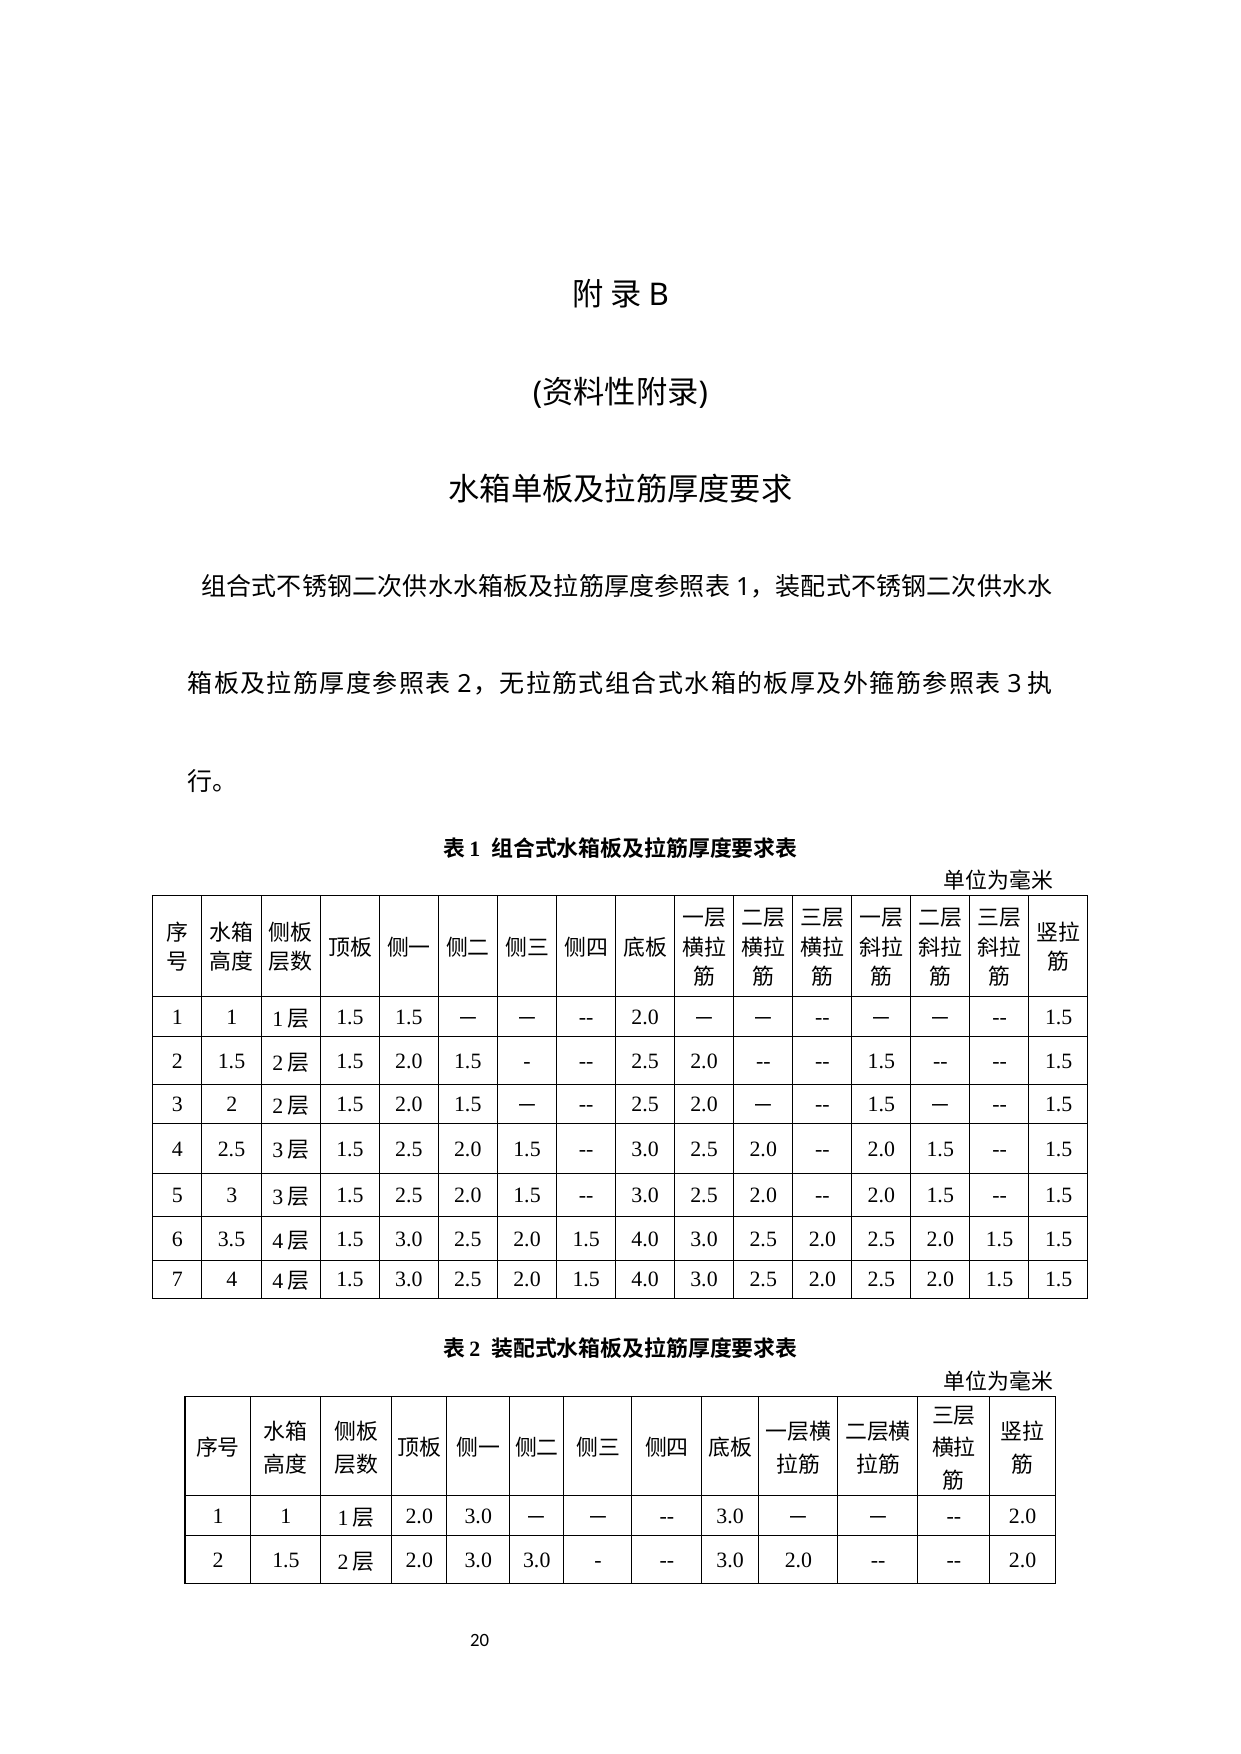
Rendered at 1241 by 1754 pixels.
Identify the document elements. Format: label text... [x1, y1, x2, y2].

table_cell 1.5 [321, 1085, 379, 1123]
table_cell 1.5 [970, 1217, 1028, 1260]
subtitle 水箱单板及拉筋厚度要求 [187, 454, 1053, 519]
table_cell 2.5 [439, 1261, 497, 1297]
table_cell 1.5 [251, 1536, 320, 1583]
table_cell 3.0 [616, 1174, 674, 1216]
table_cell -- [970, 1174, 1028, 1216]
table_cell 2层 [262, 1085, 320, 1123]
table_cell － [838, 1496, 917, 1534]
table_cell 2.0 [734, 1174, 792, 1216]
table_cell 1.5 [321, 1261, 379, 1297]
table_cell 1.5 [321, 1037, 379, 1084]
table_cell 2.0 [990, 1496, 1055, 1534]
table_cell 1.5 [498, 1174, 556, 1216]
table_header 侧板层数 [321, 1397, 391, 1495]
table_cell -- [557, 1085, 615, 1123]
table_header 水箱高度 [251, 1397, 320, 1495]
table_cell 2.5 [852, 1217, 910, 1260]
table_cell 4.0 [616, 1217, 674, 1260]
table_cell - [498, 1037, 556, 1084]
table_cell -- [734, 1037, 792, 1084]
table_cell 2.0 [911, 1261, 969, 1297]
table_header 侧一 [447, 1397, 509, 1495]
table_cell 1.5 [557, 1217, 615, 1260]
table_header 序号 [153, 896, 201, 996]
table_cell 3.5 [202, 1217, 261, 1260]
table_cell 1.5 [321, 997, 379, 1036]
table_cell -- [970, 997, 1028, 1036]
table_cell 2.5 [616, 1085, 674, 1123]
table_cell 3.0 [616, 1124, 674, 1173]
table_header 水箱高度 [202, 896, 261, 996]
table_header 顶板 [321, 896, 379, 996]
table_cell 1.5 [439, 1037, 497, 1084]
table_cell 4 [202, 1261, 261, 1297]
table_cell 2.0 [439, 1124, 497, 1173]
table_cell 2.5 [380, 1124, 438, 1173]
table_cell 2层 [321, 1536, 391, 1583]
table_cell 1.5 [1029, 1124, 1087, 1173]
table_cell 4层 [262, 1261, 320, 1297]
table_cell － [911, 1085, 969, 1123]
text 单位为毫米 [187, 1363, 1053, 1396]
table_cell 2.0 [990, 1536, 1055, 1583]
table_header 侧三 [564, 1397, 631, 1495]
table_cell -- [793, 1085, 851, 1123]
table_cell 3.0 [675, 1217, 733, 1260]
table_header 侧一 [380, 896, 438, 996]
table_cell 2.0 [380, 1085, 438, 1123]
table_cell 2.0 [852, 1174, 910, 1216]
table_header 一层横拉筋 [675, 896, 733, 996]
table_cell 1.5 [321, 1174, 379, 1216]
text 表2 装配式水箱板及拉筋厚度要求表 [187, 1331, 1053, 1363]
table_cell 4.0 [616, 1261, 674, 1297]
table_cell 1.5 [321, 1217, 379, 1260]
table_cell － [498, 1085, 556, 1123]
table_cell 1.5 [557, 1261, 615, 1297]
table_cell -- [970, 1124, 1028, 1173]
table_cell 2 [153, 1037, 201, 1084]
table_cell 4 [153, 1124, 201, 1173]
table_header 一层横拉筋 [759, 1397, 837, 1495]
table_cell -- [838, 1536, 917, 1583]
table_cell 2.5 [616, 1037, 674, 1084]
table_header 侧板层数 [262, 896, 320, 996]
table_cell 1.5 [911, 1124, 969, 1173]
table_cell 3.0 [510, 1536, 563, 1583]
table_cell -- [918, 1536, 989, 1583]
table_cell -- [918, 1496, 989, 1534]
table_cell 2.0 [392, 1496, 446, 1534]
table_cell 5 [153, 1174, 201, 1216]
table_cell 1 [202, 997, 261, 1036]
table_cell 2.0 [759, 1536, 837, 1583]
table_cell 2.0 [616, 997, 674, 1036]
table_cell 2.5 [380, 1174, 438, 1216]
table_header 底板 [702, 1397, 758, 1495]
table_cell 1.5 [852, 1085, 910, 1123]
table_cell 2.5 [734, 1217, 792, 1260]
table_header 序号 [186, 1397, 250, 1495]
table_cell 3层 [262, 1124, 320, 1173]
table_header 底板 [616, 896, 674, 996]
table_cell -- [911, 1037, 969, 1084]
table_cell -- [632, 1496, 701, 1534]
table_cell 3 [202, 1174, 261, 1216]
table_cell 2 [186, 1536, 250, 1583]
table_cell 1.5 [911, 1174, 969, 1216]
table_cell -- [793, 1124, 851, 1173]
table_cell 2.0 [793, 1261, 851, 1297]
table_cell 3.0 [380, 1217, 438, 1260]
table_cell 1.5 [1029, 1174, 1087, 1216]
subtitle (资料性附录) [187, 357, 1053, 422]
table_cell -- [970, 1085, 1028, 1123]
table_cell - [564, 1536, 631, 1583]
table_cell 2.0 [911, 1217, 969, 1260]
table_cell 1 [186, 1496, 250, 1534]
table_cell 2.5 [675, 1124, 733, 1173]
table_cell 3.0 [702, 1536, 758, 1583]
table_cell 2.0 [852, 1124, 910, 1173]
table_cell － [911, 997, 969, 1036]
table_cell 2.5 [852, 1261, 910, 1297]
table_cell － [675, 997, 733, 1036]
table_cell 1.5 [1029, 1037, 1087, 1084]
table_header 侧四 [632, 1397, 701, 1495]
table_cell － [564, 1496, 631, 1534]
table_header 竖拉筋 [990, 1397, 1055, 1495]
table_cell － [759, 1496, 837, 1534]
table_cell 1.5 [202, 1037, 261, 1084]
table_cell 1.5 [1029, 1261, 1087, 1297]
table_cell 1.5 [1029, 997, 1087, 1036]
table_cell 2.0 [380, 1037, 438, 1084]
table_header 三层横拉筋 [918, 1397, 989, 1495]
table_cell 2.5 [202, 1124, 261, 1173]
subtitle 附 录 B [187, 259, 1053, 324]
table_cell 1层 [321, 1496, 391, 1534]
table_cell 2层 [262, 1037, 320, 1084]
table_cell 3 [153, 1085, 201, 1123]
table_cell 1.5 [970, 1261, 1028, 1297]
table_cell -- [557, 1124, 615, 1173]
table_cell 3层 [262, 1174, 320, 1216]
table_cell 2.0 [734, 1124, 792, 1173]
table_header 侧二 [510, 1397, 563, 1495]
table_header 三层斜拉筋 [970, 896, 1028, 996]
text 单位为毫米 [187, 863, 1053, 895]
table_cell 2.0 [498, 1217, 556, 1260]
table_cell 1.5 [439, 1085, 497, 1123]
table_cell -- [557, 1037, 615, 1084]
table_cell -- [970, 1037, 1028, 1084]
table_cell － [734, 997, 792, 1036]
table_cell 1层 [262, 997, 320, 1036]
table_cell 3.0 [447, 1496, 509, 1534]
table_cell － [498, 997, 556, 1036]
table_cell － [852, 997, 910, 1036]
table_cell -- [632, 1536, 701, 1583]
text 表1 组合式水箱板及拉筋厚度要求表 [187, 830, 1053, 863]
table_cell 4层 [262, 1217, 320, 1260]
table_cell 2.0 [675, 1037, 733, 1084]
table_header 二层横拉筋 [734, 896, 792, 996]
table_cell 3.0 [380, 1261, 438, 1297]
table_cell 1 [153, 997, 201, 1036]
table_cell 1 [251, 1496, 320, 1534]
table_header 顶板 [392, 1397, 446, 1495]
table_cell 2.0 [498, 1261, 556, 1297]
table_cell 2.5 [439, 1217, 497, 1260]
table_cell 3.0 [702, 1496, 758, 1534]
table_header 侧四 [557, 896, 615, 996]
table_cell 1.5 [498, 1124, 556, 1173]
table_cell 2 [202, 1085, 261, 1123]
table_cell 2.0 [793, 1217, 851, 1260]
table_cell -- [793, 997, 851, 1036]
table_cell － [734, 1085, 792, 1123]
table_cell -- [557, 1174, 615, 1216]
table_cell 1.5 [852, 1037, 910, 1084]
table_cell 1.5 [321, 1124, 379, 1173]
table_cell 6 [153, 1217, 201, 1260]
table_cell 2.0 [675, 1085, 733, 1123]
table_header 侧三 [498, 896, 556, 996]
table_cell － [510, 1496, 563, 1534]
table_header 竖拉筋 [1029, 896, 1087, 996]
table_header 三层横拉筋 [793, 896, 851, 996]
table_cell 2.5 [734, 1261, 792, 1297]
table_cell 3.0 [675, 1261, 733, 1297]
table_cell -- [557, 997, 615, 1036]
table_header 一层斜拉筋 [852, 896, 910, 996]
table_cell -- [793, 1174, 851, 1216]
table_cell 1.5 [1029, 1085, 1087, 1123]
table_header 侧二 [439, 896, 497, 996]
table_cell 1.5 [380, 997, 438, 1036]
text 组合式不锈钢二次供水水箱板及拉筋厚度参照表1，装配式不锈钢二次供水水箱板及拉筋厚度参照表2，无拉筋式组合式水箱的板厚及外箍筋参照表3执行。 [187, 552, 1053, 812]
table_cell -- [793, 1037, 851, 1084]
table_cell － [439, 997, 497, 1036]
table_cell 1.5 [1029, 1217, 1087, 1260]
table_cell 2.0 [439, 1174, 497, 1216]
table_header 二层横拉筋 [838, 1397, 917, 1495]
table_header 二层斜拉筋 [911, 896, 969, 996]
table_cell 2.5 [675, 1174, 733, 1216]
table_cell 7 [153, 1261, 201, 1297]
table_cell 3.0 [447, 1536, 509, 1583]
table_cell 2.0 [392, 1536, 446, 1583]
